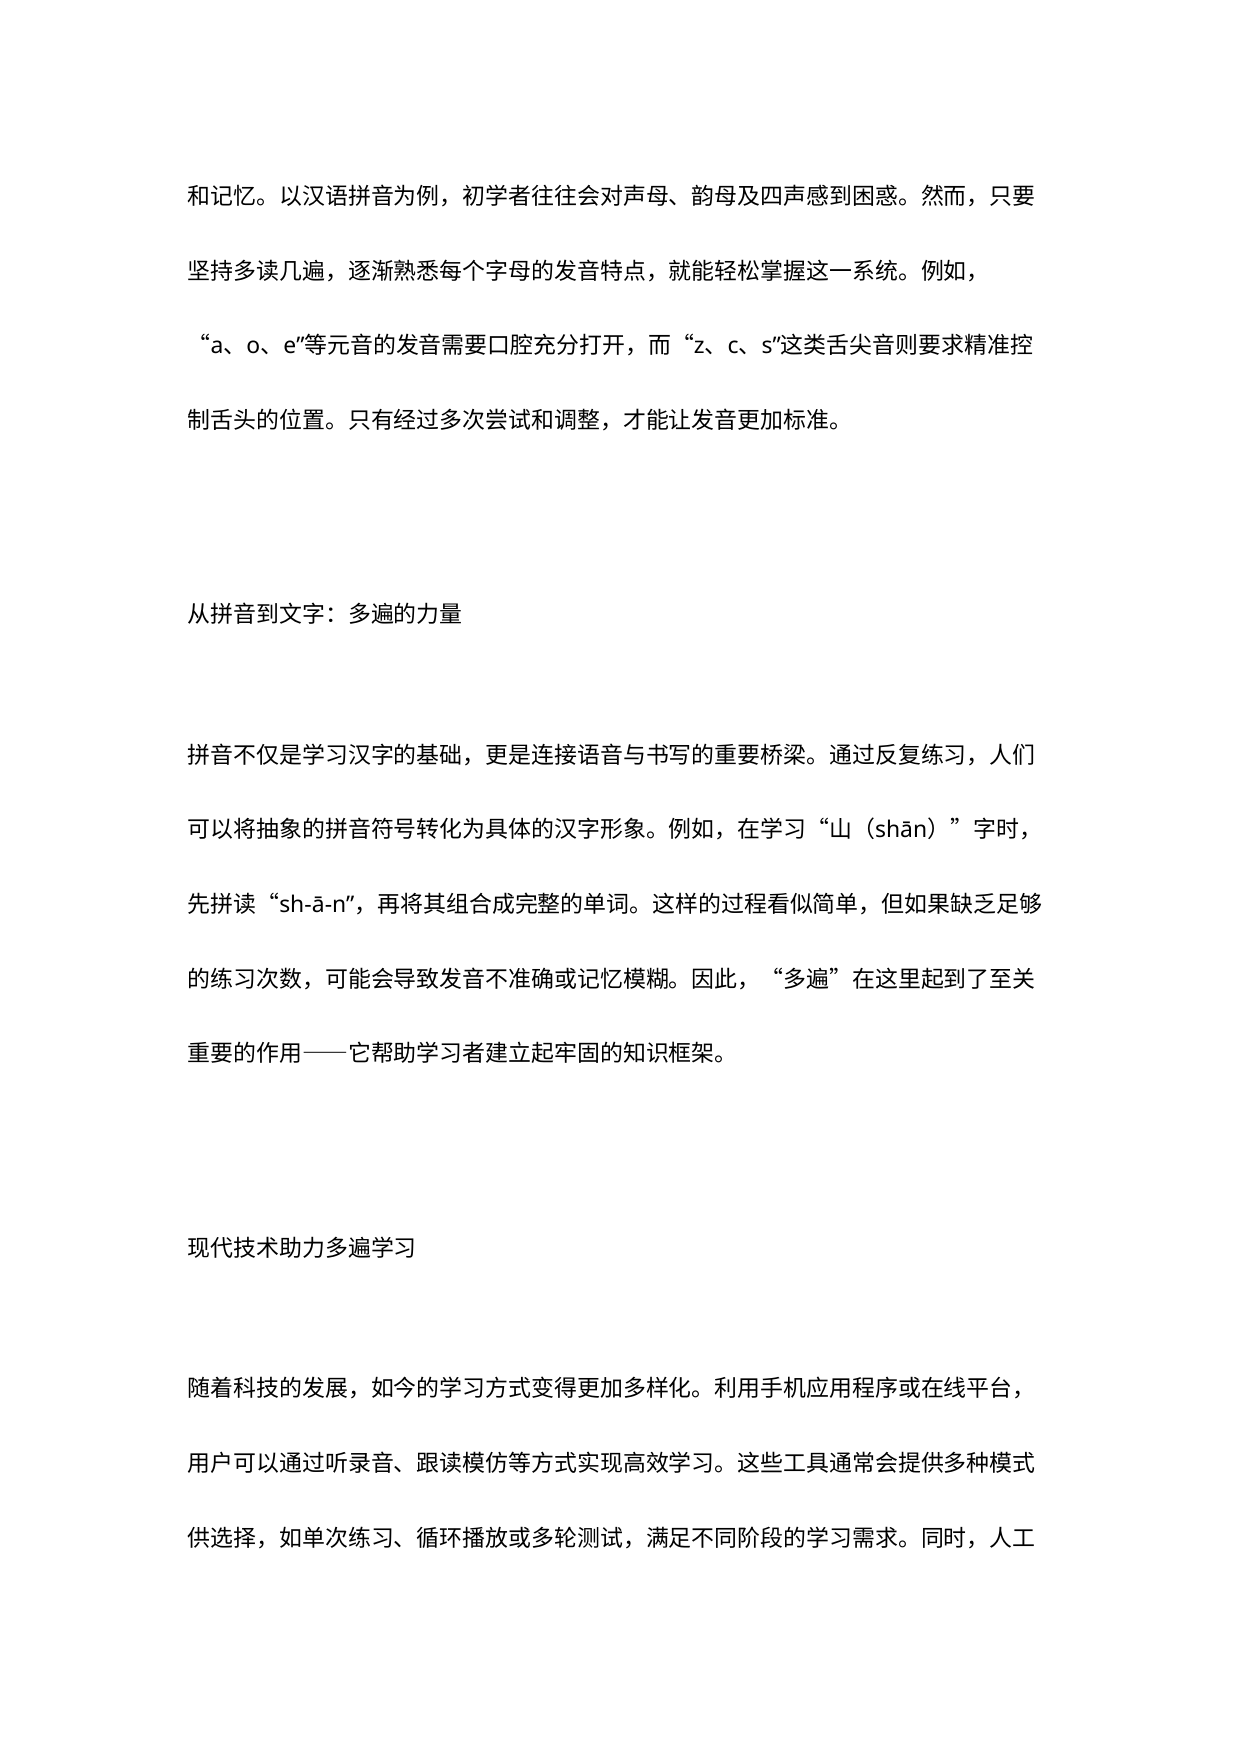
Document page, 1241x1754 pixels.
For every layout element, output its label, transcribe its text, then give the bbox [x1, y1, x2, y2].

text 现代技术助力多遍学习 [187, 1214, 1053, 1279]
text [187, 1354, 1053, 1568]
text 从拼音到文字：多遍的力量 [187, 580, 1053, 645]
text 拼音不仅是学习汉字的基础，更是连接语音与书写的重要桥梁。通过反复练习，人们可以将抽象的拼音符号转化为具体的汉字形象。例如，在学习“山（shān）”字时，先拼读“sh-ā-n”，再将其组合成完整的单词。这样的过程看似简单，但如果缺乏足够的练习次数，可能会导致发音不准确或记忆模糊。因此，“多遍”在这里起到了至关重要的作用——它帮助学习者建立起牢固的知识框架。 [187, 721, 1053, 1084]
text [187, 162, 1053, 451]
